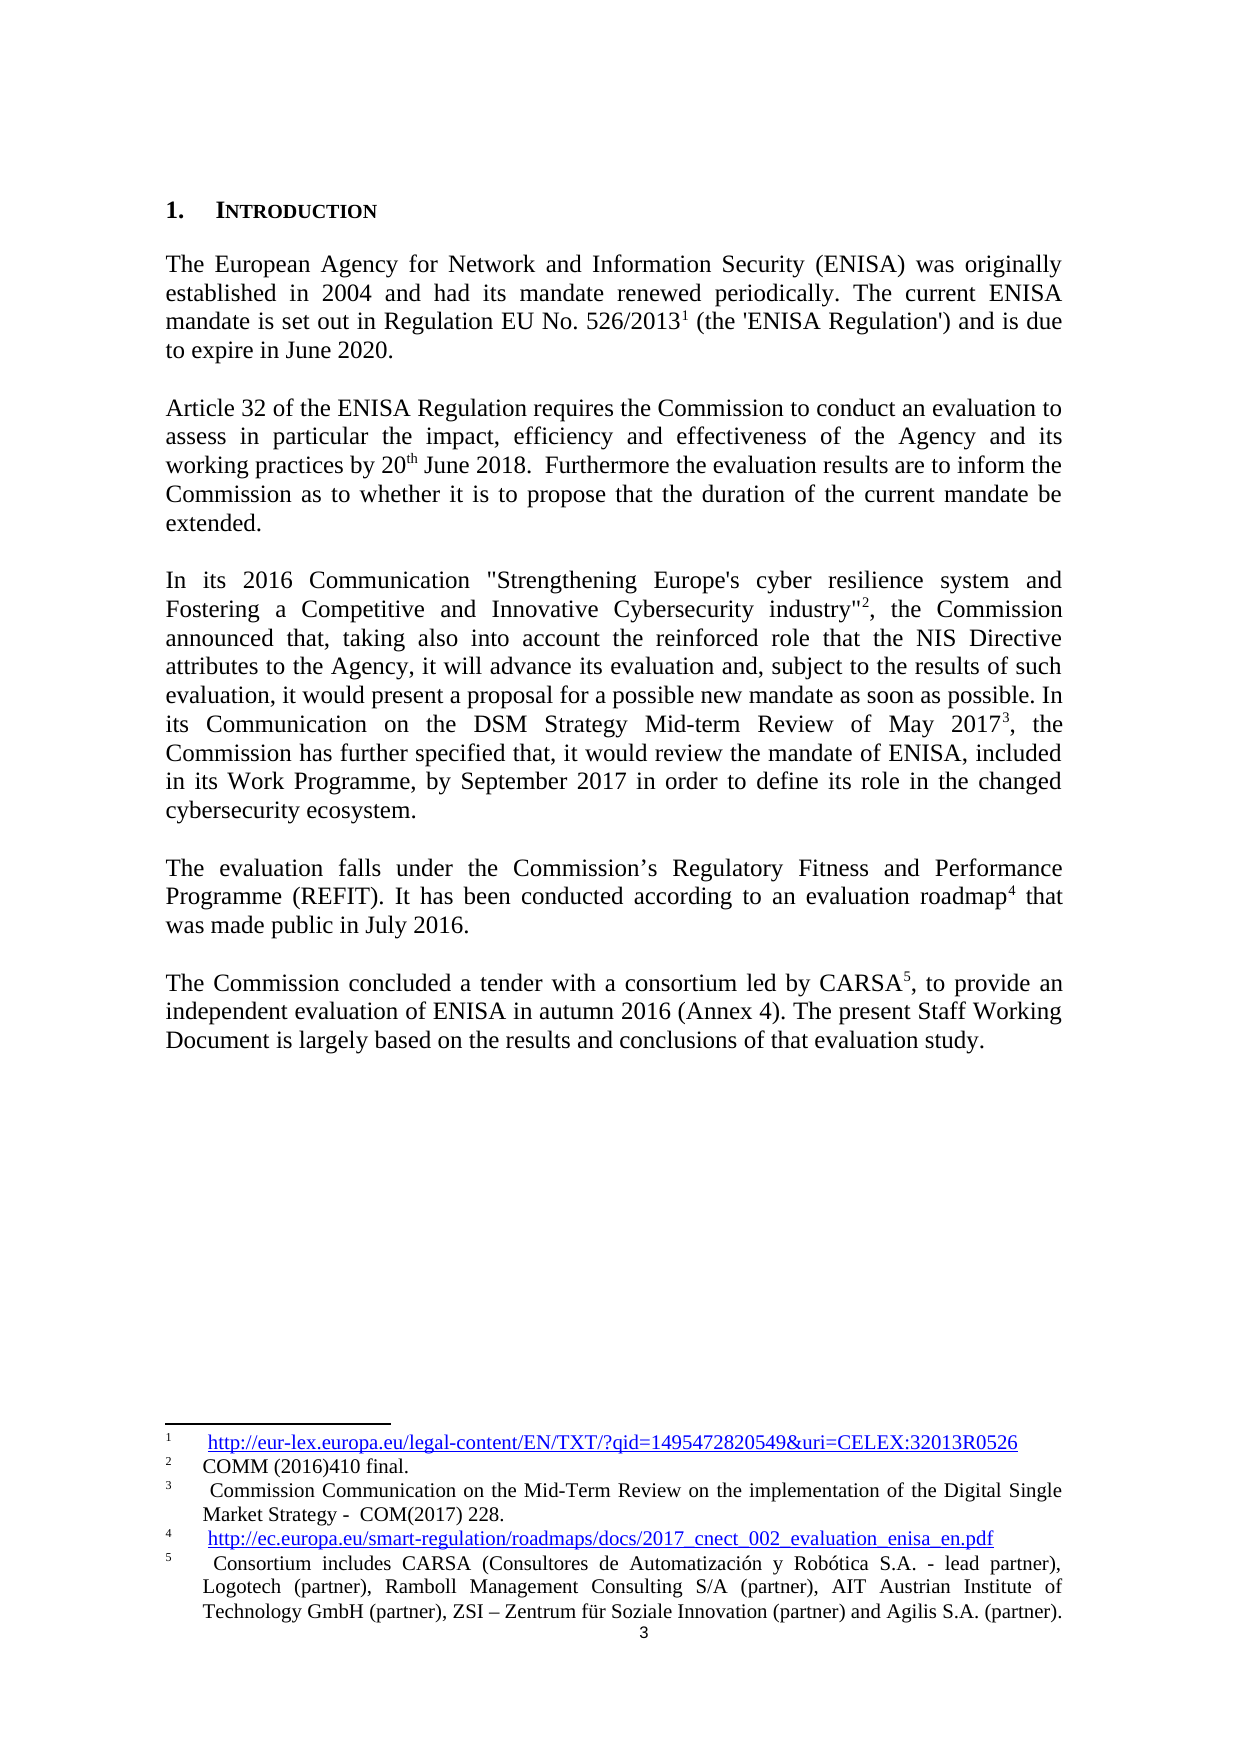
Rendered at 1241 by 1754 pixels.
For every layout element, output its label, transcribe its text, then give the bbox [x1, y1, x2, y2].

text The evaluation falls under the Commission’s Regulatory Fitness and Performance Programme (REFIT). It has been conducted according to an evaluation roadmap that was made public in July 2016. [165, 853, 1063, 939]
text The European Agency for Network and Information Security (ENISA) was originally established in 2004 and had its mandate renewed periodically. The current ENISA mandate is set out in Regulation EU No. 526/2013 (the 'ENISA Regulation') and is due to expire in June 2020. [165, 249, 1063, 364]
text In its 2016 Communication "Strengthening Europe's cyber resilience system and Fostering a Competitive and Innovative Cybersecurity industry", the Commission announced that, taking also into account the reinforced role that the NIS Directive attributes to the Agency, it will advance its evaluation and, subject to the results of such evaluation, it would present a proposal for a possible new mandate as soon as possible. In its Communication on the DSM Strategy Mid-term Review of May 2017, the Commission has further specified that, it would review the mandate of ENISA, included in its Work Programme, by September 2017 in order to define its role in the changed cybersecurity ecosystem. [165, 565, 1063, 824]
text The Commission concluded a tender with a consortium led by CARSA, to provide an independent evaluation of ENISA in autumn 2016 (Annex 4). The present Staff Working Document is largely based on the results and conclusions of that evaluation study. [165, 968, 1063, 1054]
subtitle Introduction [165, 195, 1063, 224]
text Article 32 of the ENISA Regulation requires the Commission to conduct an evaluation to assess in particular the impact, efficiency and effectiveness of the Agency and its working practices by 20th June 2018. Furthermore the evaluation results are to inform the Commission as to whether it is to propose that the duration of the current mandate be extended. [165, 393, 1063, 536]
